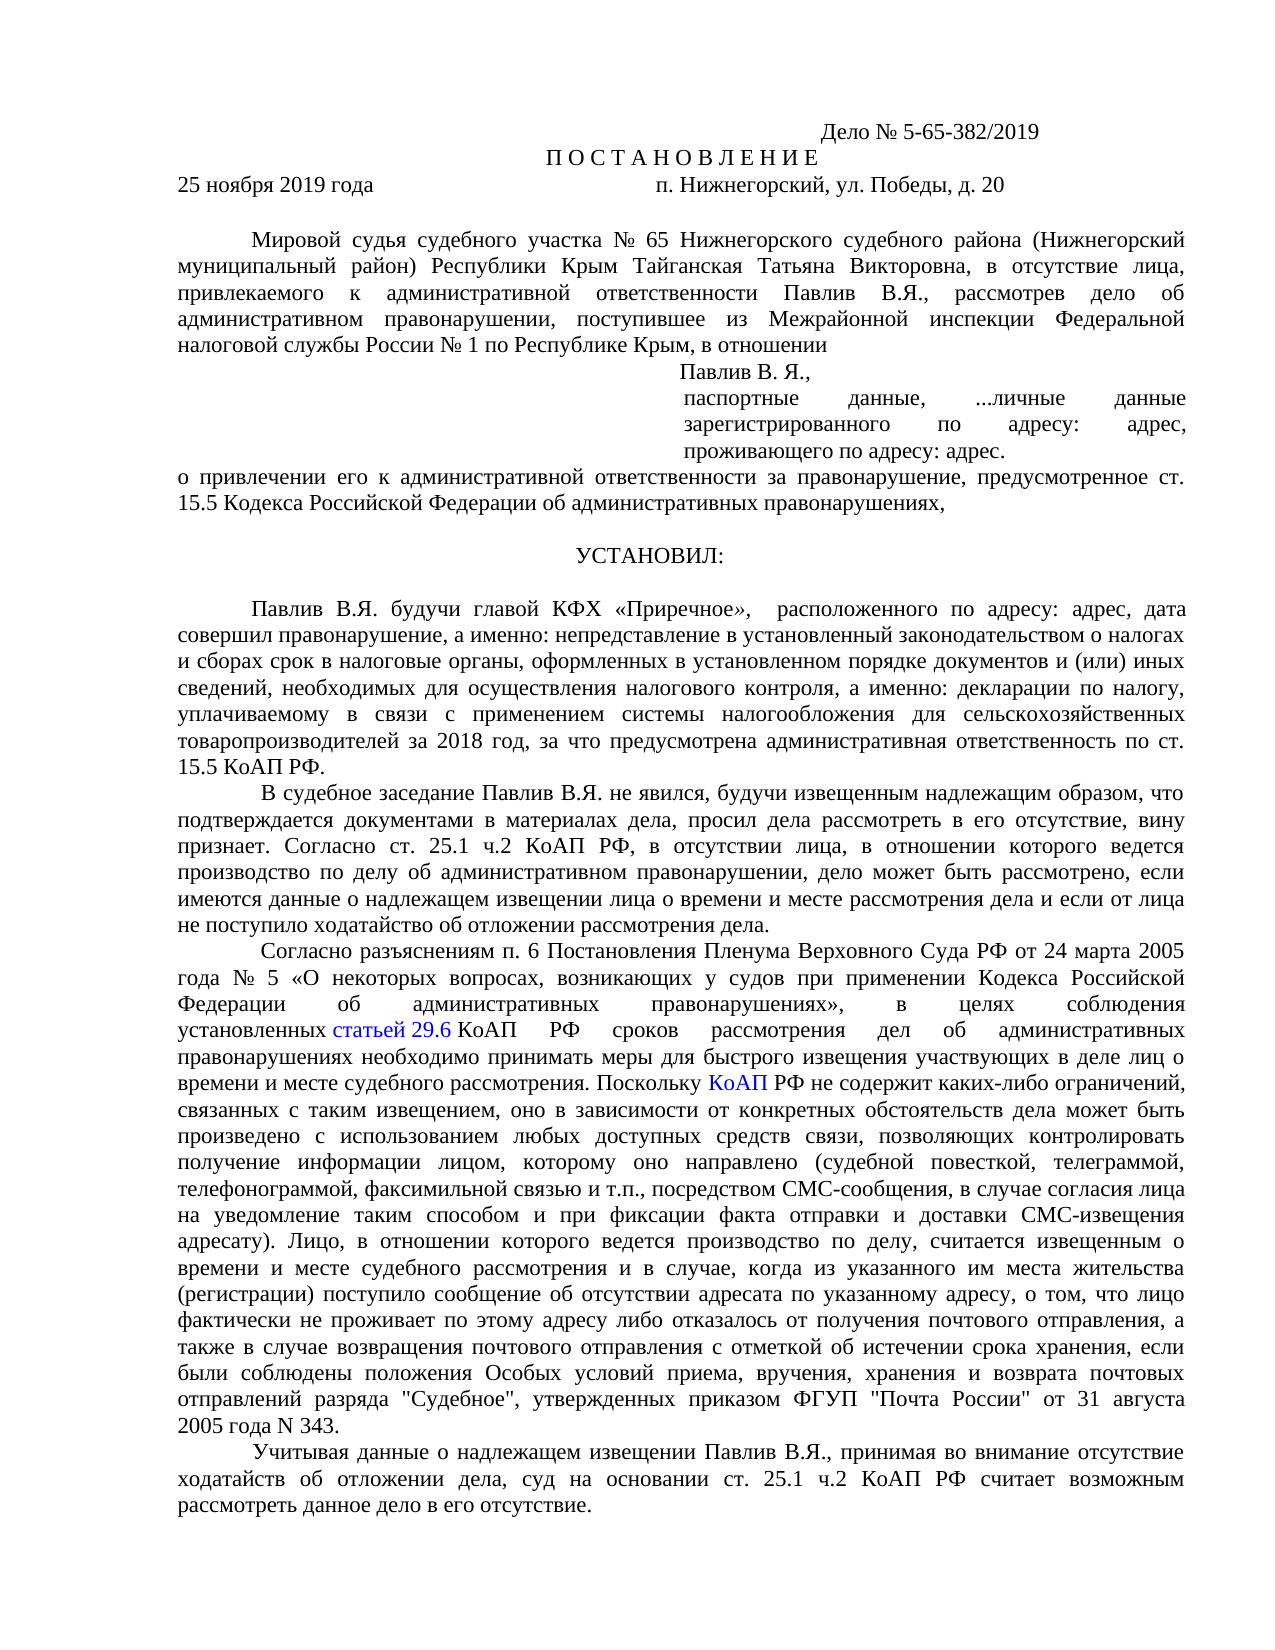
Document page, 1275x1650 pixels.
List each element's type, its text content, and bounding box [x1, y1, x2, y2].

text Мировой судья судебного участка № 65 Нижнегорского судебного района (Нижнегорский муниципальный район) Республики Крым Тайганская Татьяна Викторовна, в отсутствие лица, привлекаемого к административной ответственности Павлив В.Я., рассмотрев дело об административном правонарушении, поступившее из Межрайонной инспекции Федеральной налоговой службы России № 1 по Республике Крым, в отношении [177, 226, 1186, 358]
text Павлив В. Я., [177, 358, 1186, 384]
text 25 ноября 2019 года п. Нижнегорский, ул. Победы, д. 20 [177, 171, 1186, 197]
text Учитывая данные о надлежащем извещении Павлив В.Я., принимая во внимание отсутствие ходатайств об отложении дела, суд на основании ст. 25.1 ч.2 КоАП РФ считает возможным рассмотреть данное дело в его отсутствие. [177, 1438, 1186, 1517]
text В судебное заседание Павлив В.Я. не явился, будучи извещенным надлежащим образом, что подтверждается документами в материалах дела, просил дела рассмотреть в его отсутствие, вину признает. Согласно ст. 25.1 ч.2 КоАП РФ, в отсутствии лица, в отношении которого ведется производство по делу об административном правонарушении, дело может быть рассмотрено, если имеются данные о надлежащем извещении лица о времени и месте рассмотрения дела и если от лица не поступило ходатайство об отложении рассмотрения дела. [177, 779, 1186, 937]
text о привлечении его к административной ответственности за правонарушение, предусмотренное ст. 15.5 Кодекса Российской Федерации об административных правонарушениях, [177, 463, 1186, 516]
subtitle Дело № 5-65-382/2019 [177, 118, 1186, 144]
subtitle П О С Т А Н О В Л Е Н И Е [177, 144, 1186, 171]
text паспортные данные, ...личные данные зарегистрированного по адресу: адрес, проживающего по адресу: адрес. [683, 384, 1186, 463]
text Согласно разъяснениям п. 6 Постановления Пленума Верховного Суда РФ от 24 марта 2005 года № 5 «О некоторых вопросах, возникающих у судов при применении Кодекса Российской Федерации об административных правонарушениях», в целях соблюдения установленных статьей 29.6 КоАП РФ сроков рассмотрения дел об административных правонарушениях необходимо принимать меры для быстрого извещения участвующих в деле лиц о времени и месте судебного рассмотрения. Поскольку КоАП РФ не содержит каких-либо ограничений, связанных с таким извещением, оно в зависимости от конкретных обстоятельств дела может быть произведено с использованием любых доступных средств связи, позволяющих контролировать получение информации лицом, которому оно направлено (судебной повесткой, телеграммой, телефонограммой, факсимильной связью и т.п., посредством СМС-сообщения, в случае согласия лица на уведомление таким способом и при фиксации факта отправки и доставки СМС-извещения адресату). Лицо, в отношении которого ведется производство по делу, считается извещенным о времени и месте судебного рассмотрения и в случае, когда из указанного им места жительства (регистрации) поступило сообщение об отсутствии адресата по указанному адресу, о том, что лицо фактически не проживает по этому адресу либо отказалось от получения почтового отправления, а также в случае возвращения почтового отправления с отметкой об истечении срока хранения, если были соблюдены положения Особых условий приема, вручения, хранения и возврата почтовых отправлений разряда "Судебное", утвержденных приказом ФГУП "Почта России" от 31 августа 2005 года N 343. [177, 937, 1186, 1438]
text УСТАНОВИЛ: [177, 542, 1186, 568]
text Павлив В.Я. будучи главой КФХ «Приречное», расположенного по адресу: адрес, дата совершил правонарушение, а именно: непредставление в установленный законодательством о налогах и сборах срок в налоговые органы, оформленных в установленном порядке документов и (или) иных сведений, необходимых для осуществления налогового контроля, а именно: декларации по налогу, уплачиваемому в связи с применением системы налогообложения для сельскохозяйственных товаропроизводителей за 2018 год, за что предусмотрена административная ответственность по ст. 15.5 КоАП РФ. [177, 595, 1186, 779]
